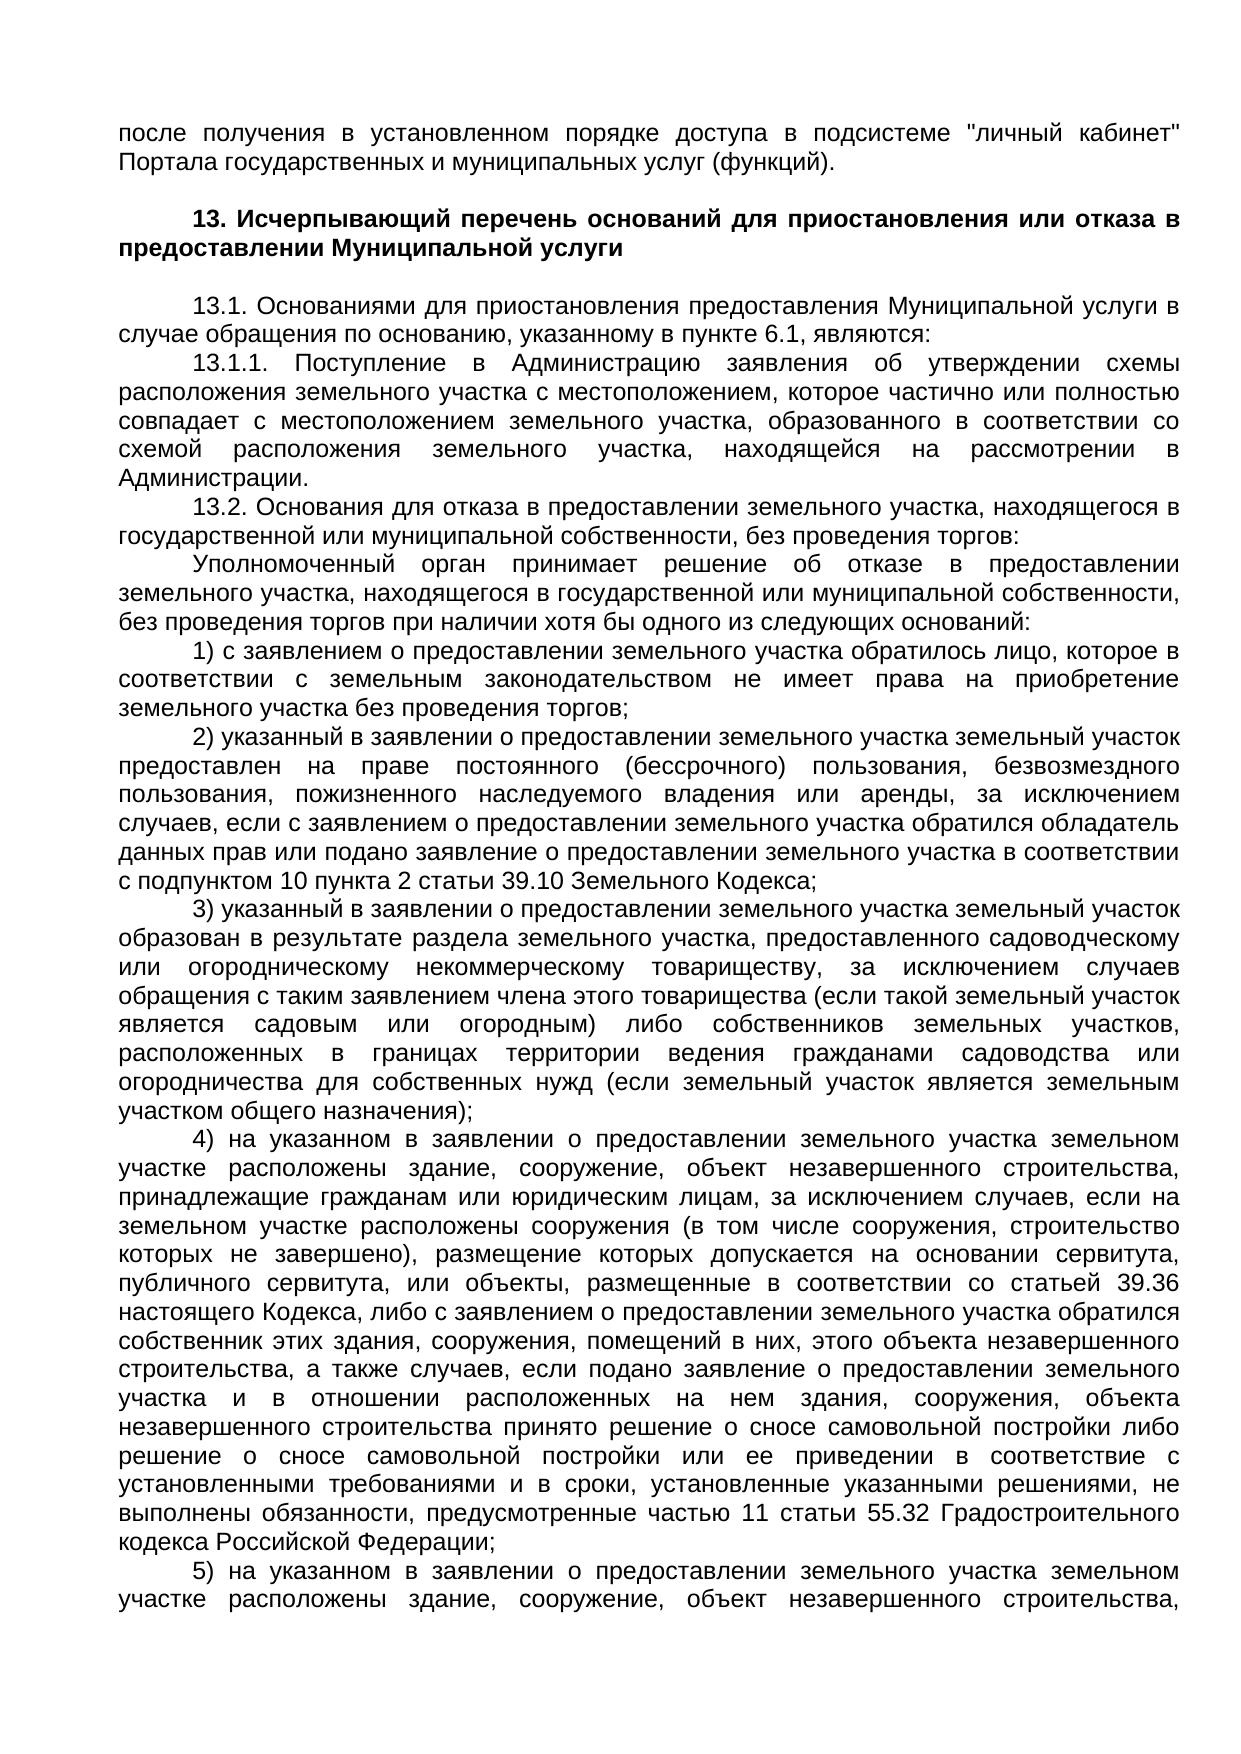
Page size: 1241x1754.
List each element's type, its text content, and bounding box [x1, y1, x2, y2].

text 3) указанный в заявлении о предоставлении земельного участка земельный участок образован в результате раздела земельного участка, предоставленного садоводческому или огородническому некоммерческому товариществу, за исключением случаев обращения с таким заявлением члена этого товарищества (если такой земельный участок является садовым или огородным) либо собственников земельных участков, расположенных в границах территории ведения гражданами садоводства или огородничества для собственных нужд (если земельный участок является земельным участком общего назначения); [118, 894, 1181, 1124]
text 4) на указанном в заявлении о предоставлении земельного участка земельном участке расположены здание, сооружение, объект незавершенного строительства, принадлежащие гражданам или юридическим лицам, за исключением случаев, если на земельном участке расположены сооружения (в том числе сооружения, строительство которых не завершено), размещение которых допускается на основании сервитута, публичного сервитута, или объекты, размещенные в соответствии со статьей 39.36 настоящего Кодекса, либо с заявлением о предоставлении земельного участка обратился собственник этих здания, сооружения, помещений в них, этого объекта незавершенного строительства, а также случаев, если подано заявление о предоставлении земельного участка и в отношении расположенных на нем здания, сооружения, объекта незавершенного строительства принято решение о сносе самовольной постройки либо решение о сносе самовольной постройки или ее приведении в соответствие с установленными требованиями и в сроки, установленные указанными решениями, не выполнены обязанности, предусмотренные частью 11 статьи 55.32 Градостроительного кодекса Российской Федерации; [118, 1124, 1181, 1556]
text 2) указанный в заявлении о предоставлении земельного участка земельный участок предоставлен на праве постоянного (бессрочного) пользования, безвозмездного пользования, пожизненного наследуемого владения или аренды, за исключением случаев, если с заявлением о предоставлении земельного участка обратился обладатель данных прав или подано заявление о предоставлении земельного участка в соответствии с подпунктом 10 пункта 2 статьи 39.10 Земельного Кодекса; [118, 722, 1181, 894]
text Уполномоченный орган принимает решение об отказе в предоставлении земельного участка, находящегося в государственной или муниципальной собственности, без проведения торгов при наличии хотя бы одного из следующих оснований: [118, 549, 1181, 636]
text 13.1. Основаниями для приостановления предоставления Муниципальной услуги в случае обращения по основанию, указанному в пункте 6.1, являются: [118, 291, 1181, 348]
text 13.2. Основания для отказа в предоставлении земельного участка, находящегося в государственной или муниципальной собственности, без проведения торгов: [118, 492, 1181, 549]
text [118, 1556, 1181, 1613]
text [118, 118, 1181, 176]
text 1) с заявлением о предоставлении земельного участка обратилось лицо, которое в соответствии с земельным законодательством не имеет права на приобретение земельного участка без проведения торгов; [118, 636, 1181, 722]
text 13. Исчерпывающий перечень оснований для приостановления или отказа в предоставлении Муниципальной услуги [118, 204, 1181, 262]
text 13.1.1. Поступление в Администрацию заявления об утверждении схемы расположения земельного участка с местоположением, которое частично или полностью совпадает с местоположением земельного участка, образованного в соответствии со схемой расположения земельного участка, находящейся на рассмотрении в Администрации. [118, 348, 1181, 492]
